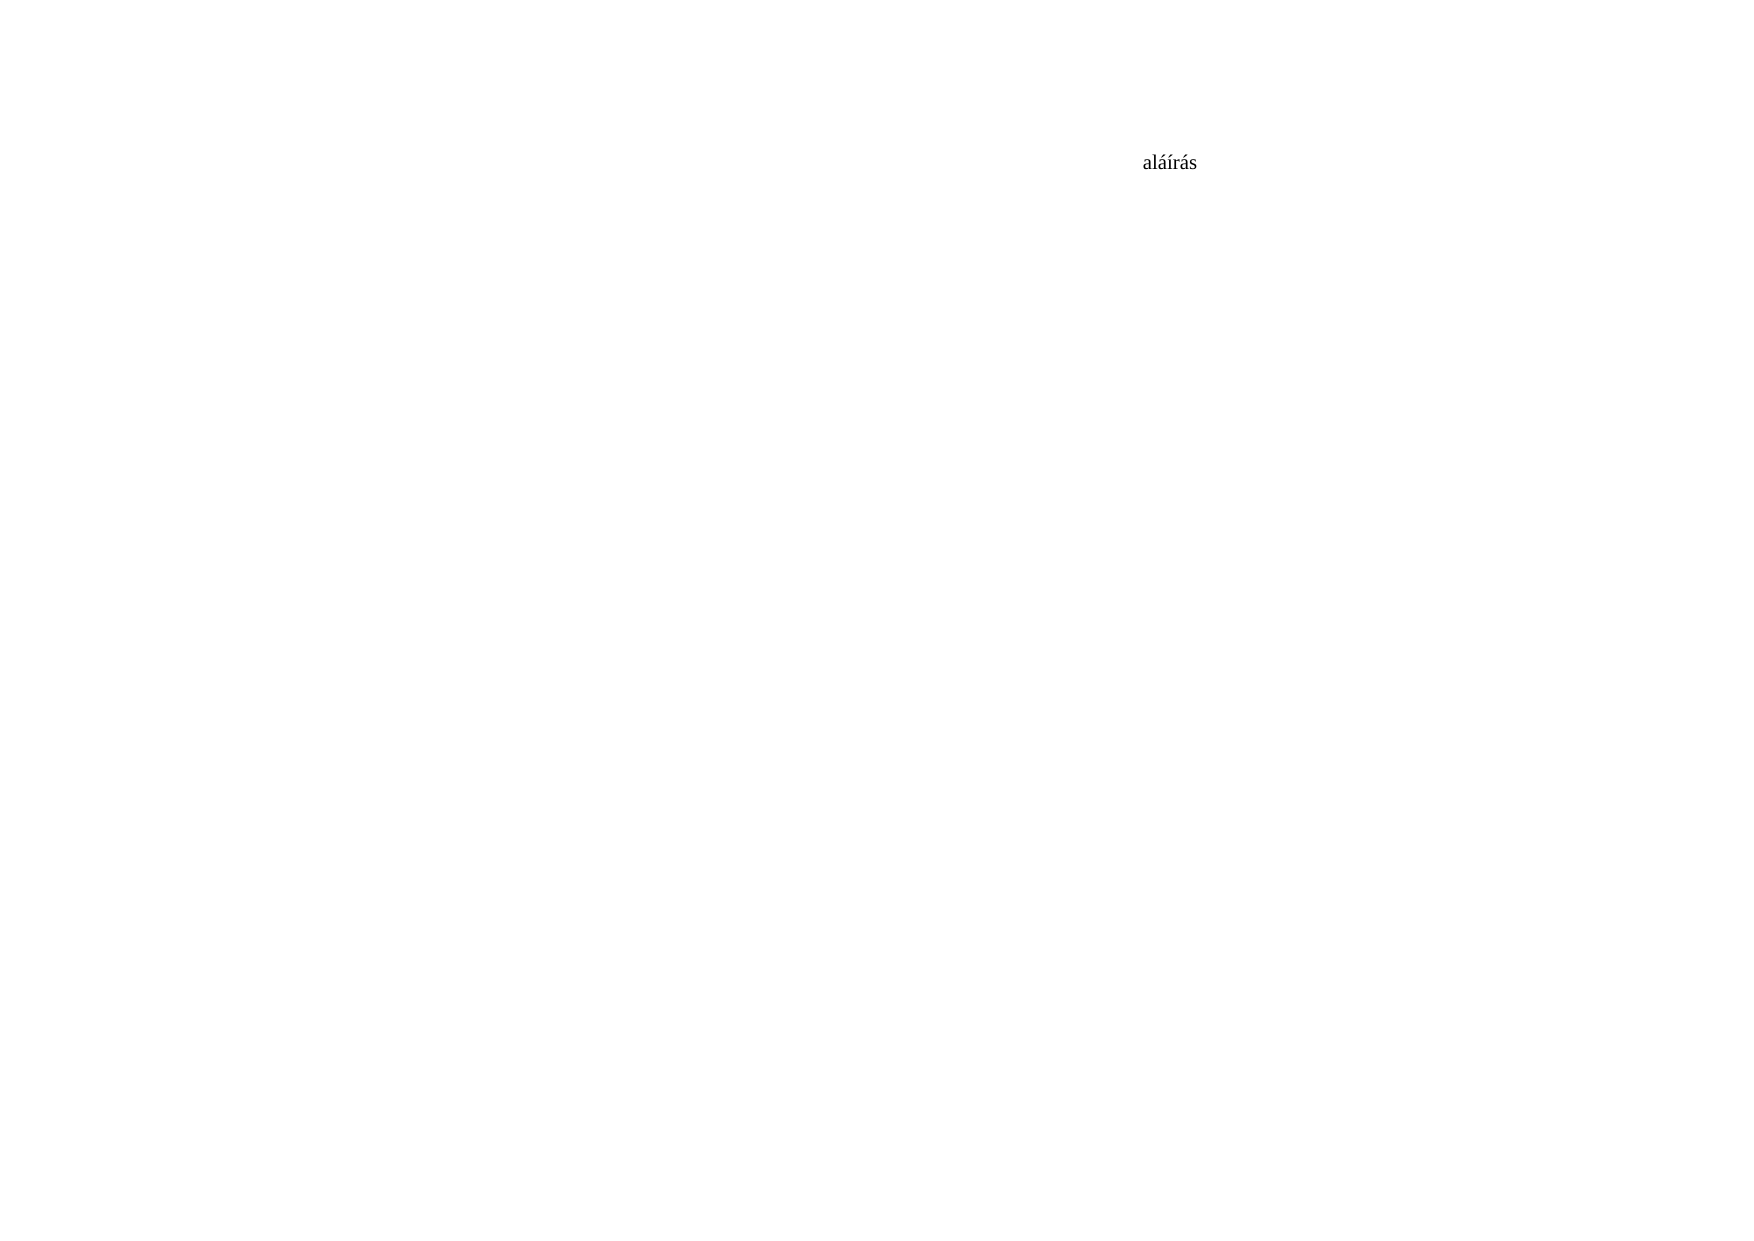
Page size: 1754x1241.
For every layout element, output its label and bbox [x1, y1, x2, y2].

table_cell [148, 148, 1607, 176]
